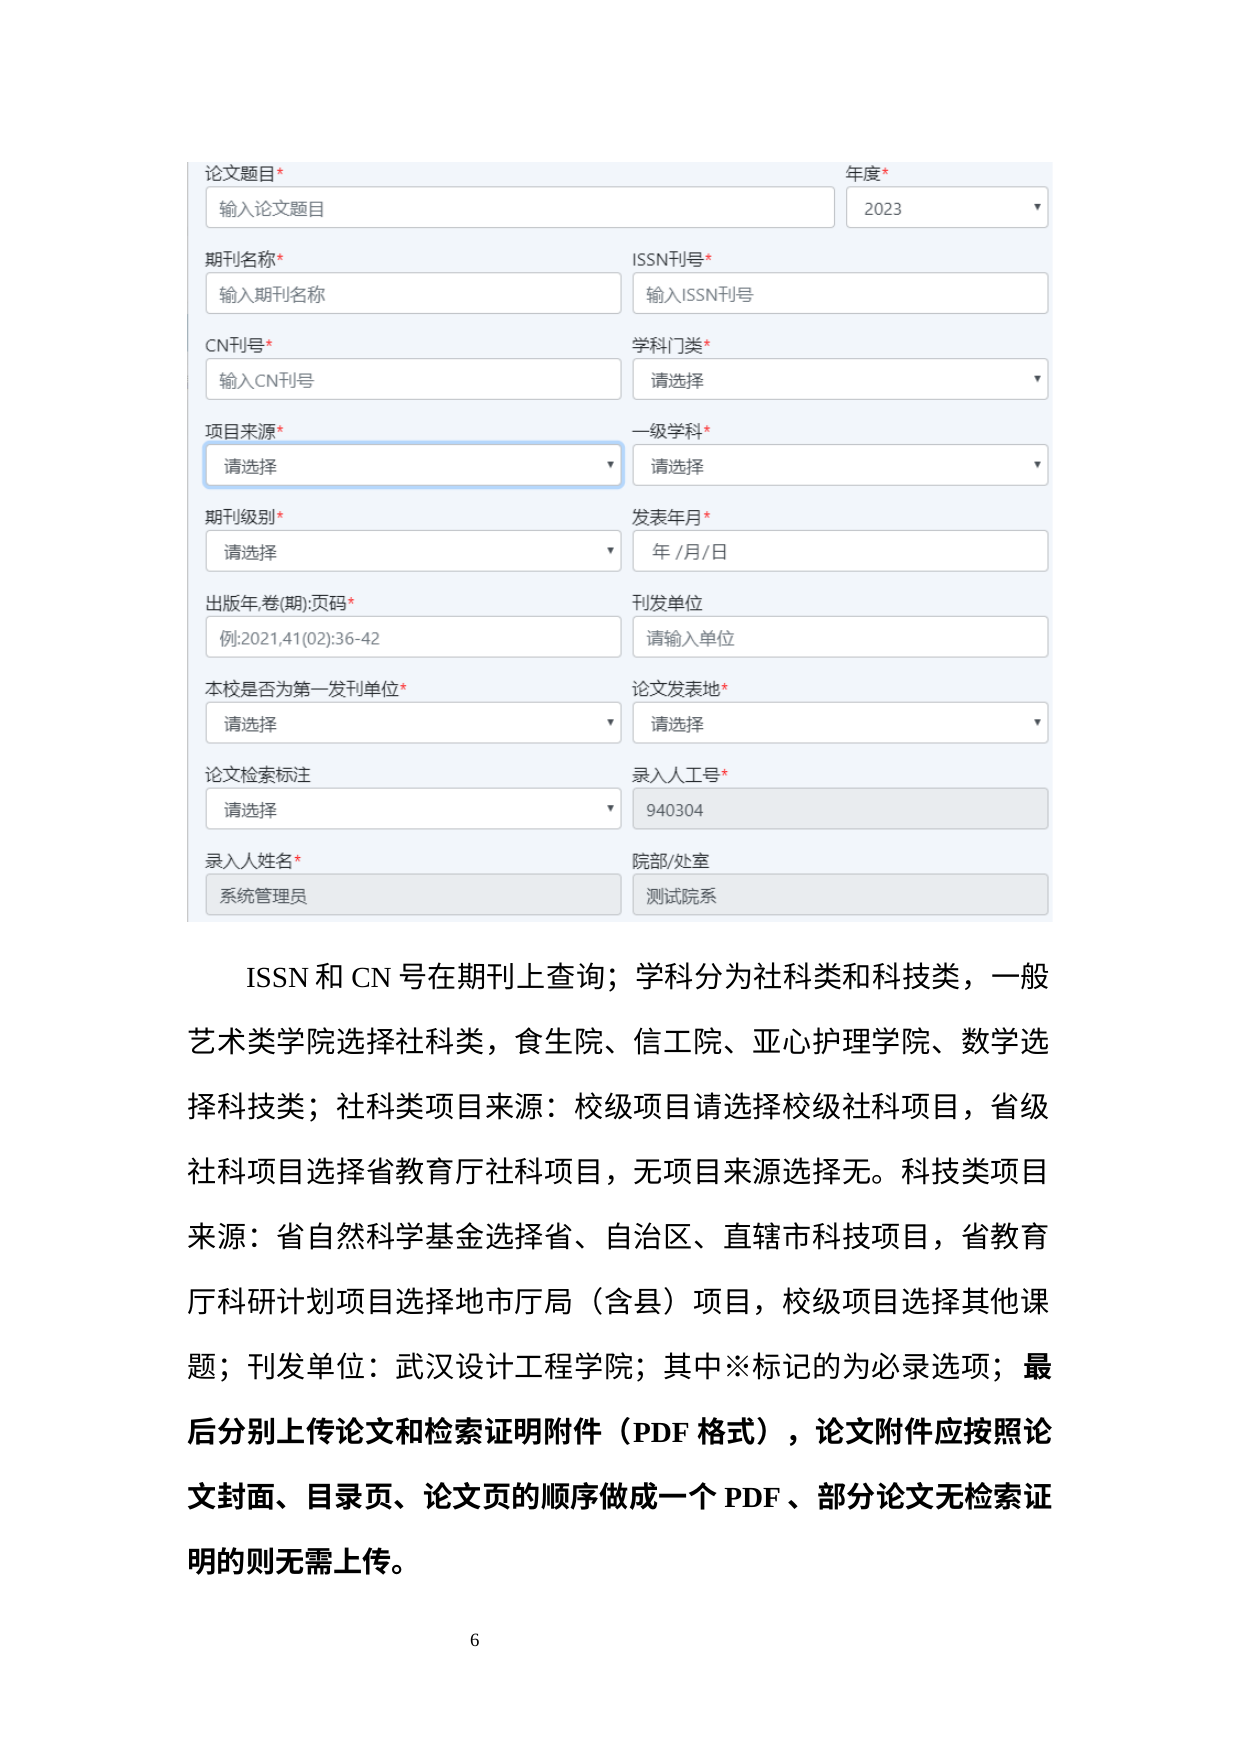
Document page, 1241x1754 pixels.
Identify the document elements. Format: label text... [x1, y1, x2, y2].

picture [187, 162, 1053, 922]
text ISSN和CN号在期刊上查询；学科分为社科类和科技类，一般艺术类学院选择社科类，食生院、信工院、亚心护理学院、数学选择科技类；社科类项目来源：校级项目请选择校级社科项目，省级社科项目选择省教育厅社科项目，无项目来源选择无。科技类项目来源：省自然科学基金选择省、自治区、直辖市科技项目，省教育厅科研计划项目选择地市厅局（含县）项目，校级项目选择其他课题；刊发单位：武汉设计工程学院；其中※标记的为必录选项；最后分别上传论文和检索证明附件（PDF 格式），论文附件应按照论文封面、目录页、论文页的顺序做成一个PDF 、部分论文无检索证明的则无需上传。 [187, 942, 1053, 1592]
